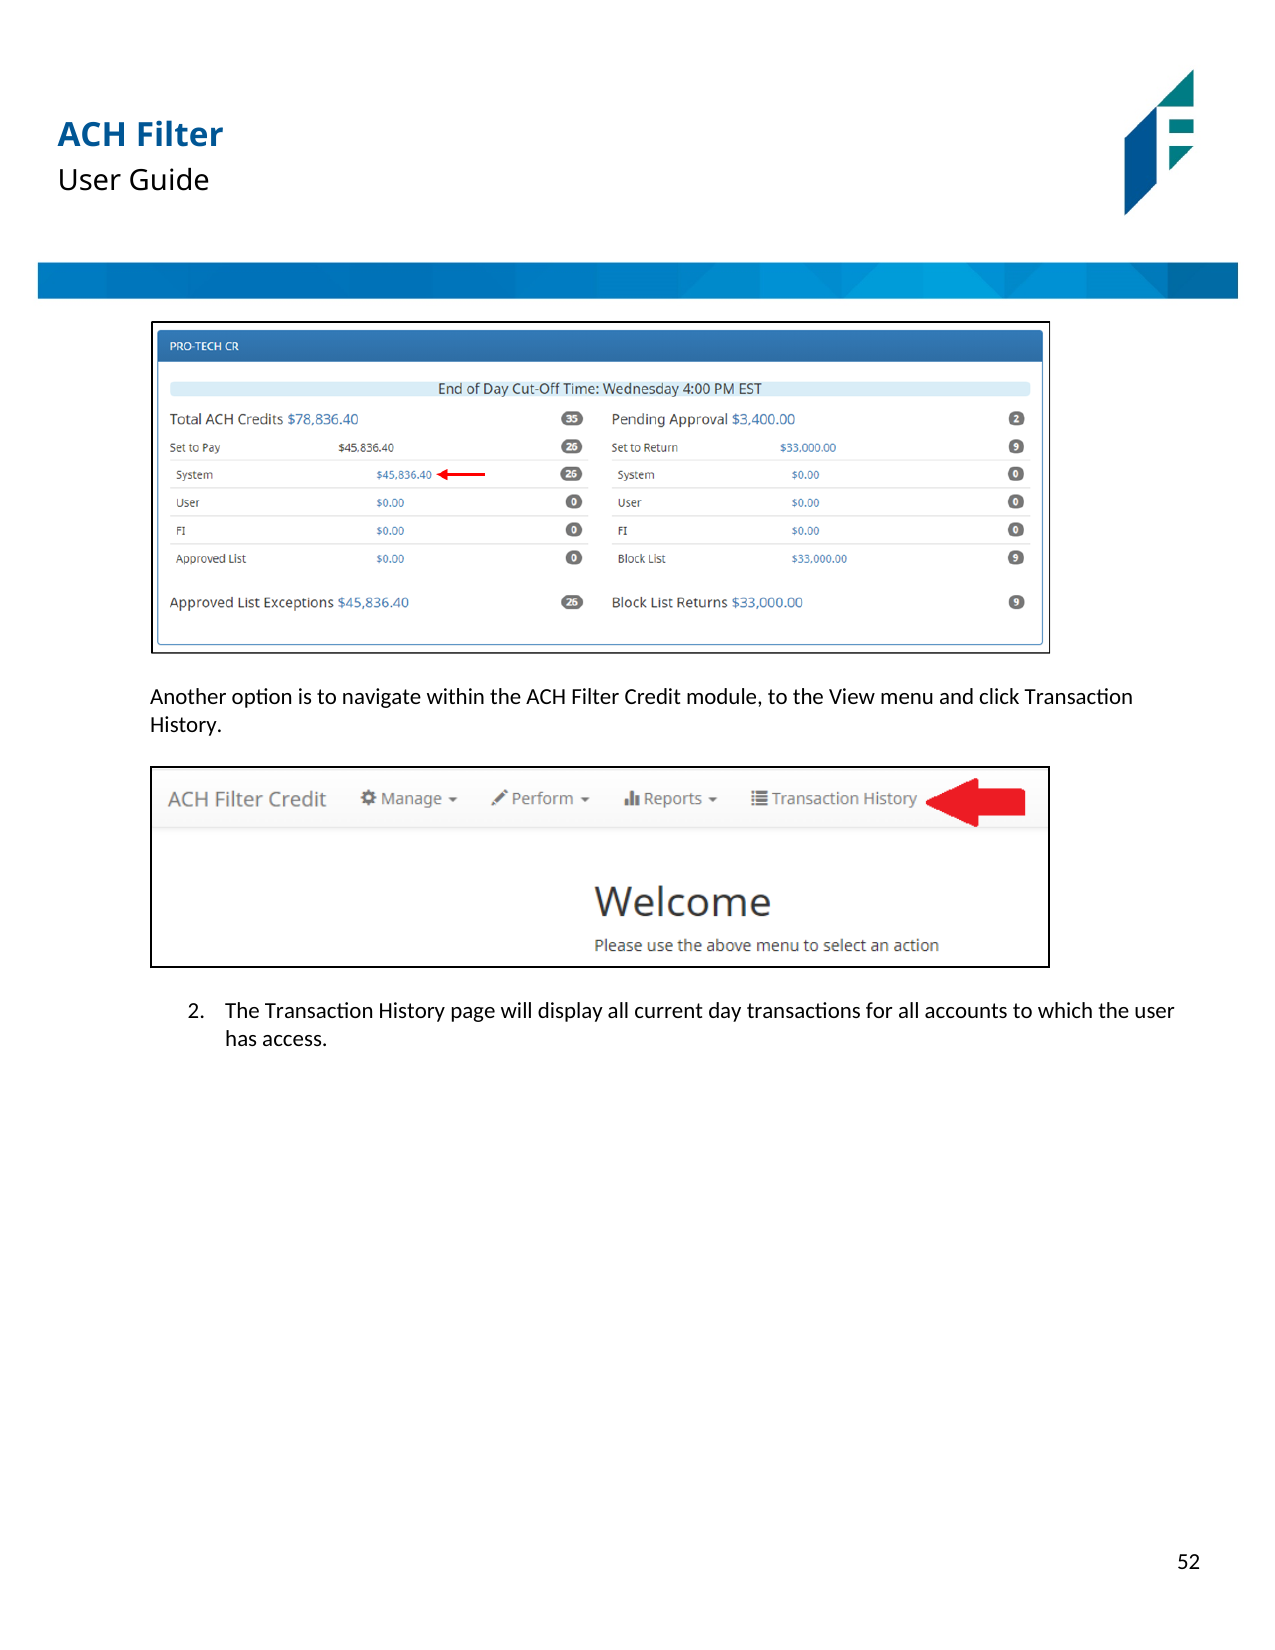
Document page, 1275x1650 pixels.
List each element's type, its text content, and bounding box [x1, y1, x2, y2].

list The Transaction History page will display all current day transactions for all accounts to which the user has access. [187, 996, 1200, 1052]
list Another option is to navigate within the ACH Filter Credit module, to the View menu and click Transaction History. [150, 682, 1200, 738]
picture [152, 768, 1048, 966]
picture [0, 0, 1275, 316]
picture [150, 320, 1050, 654]
